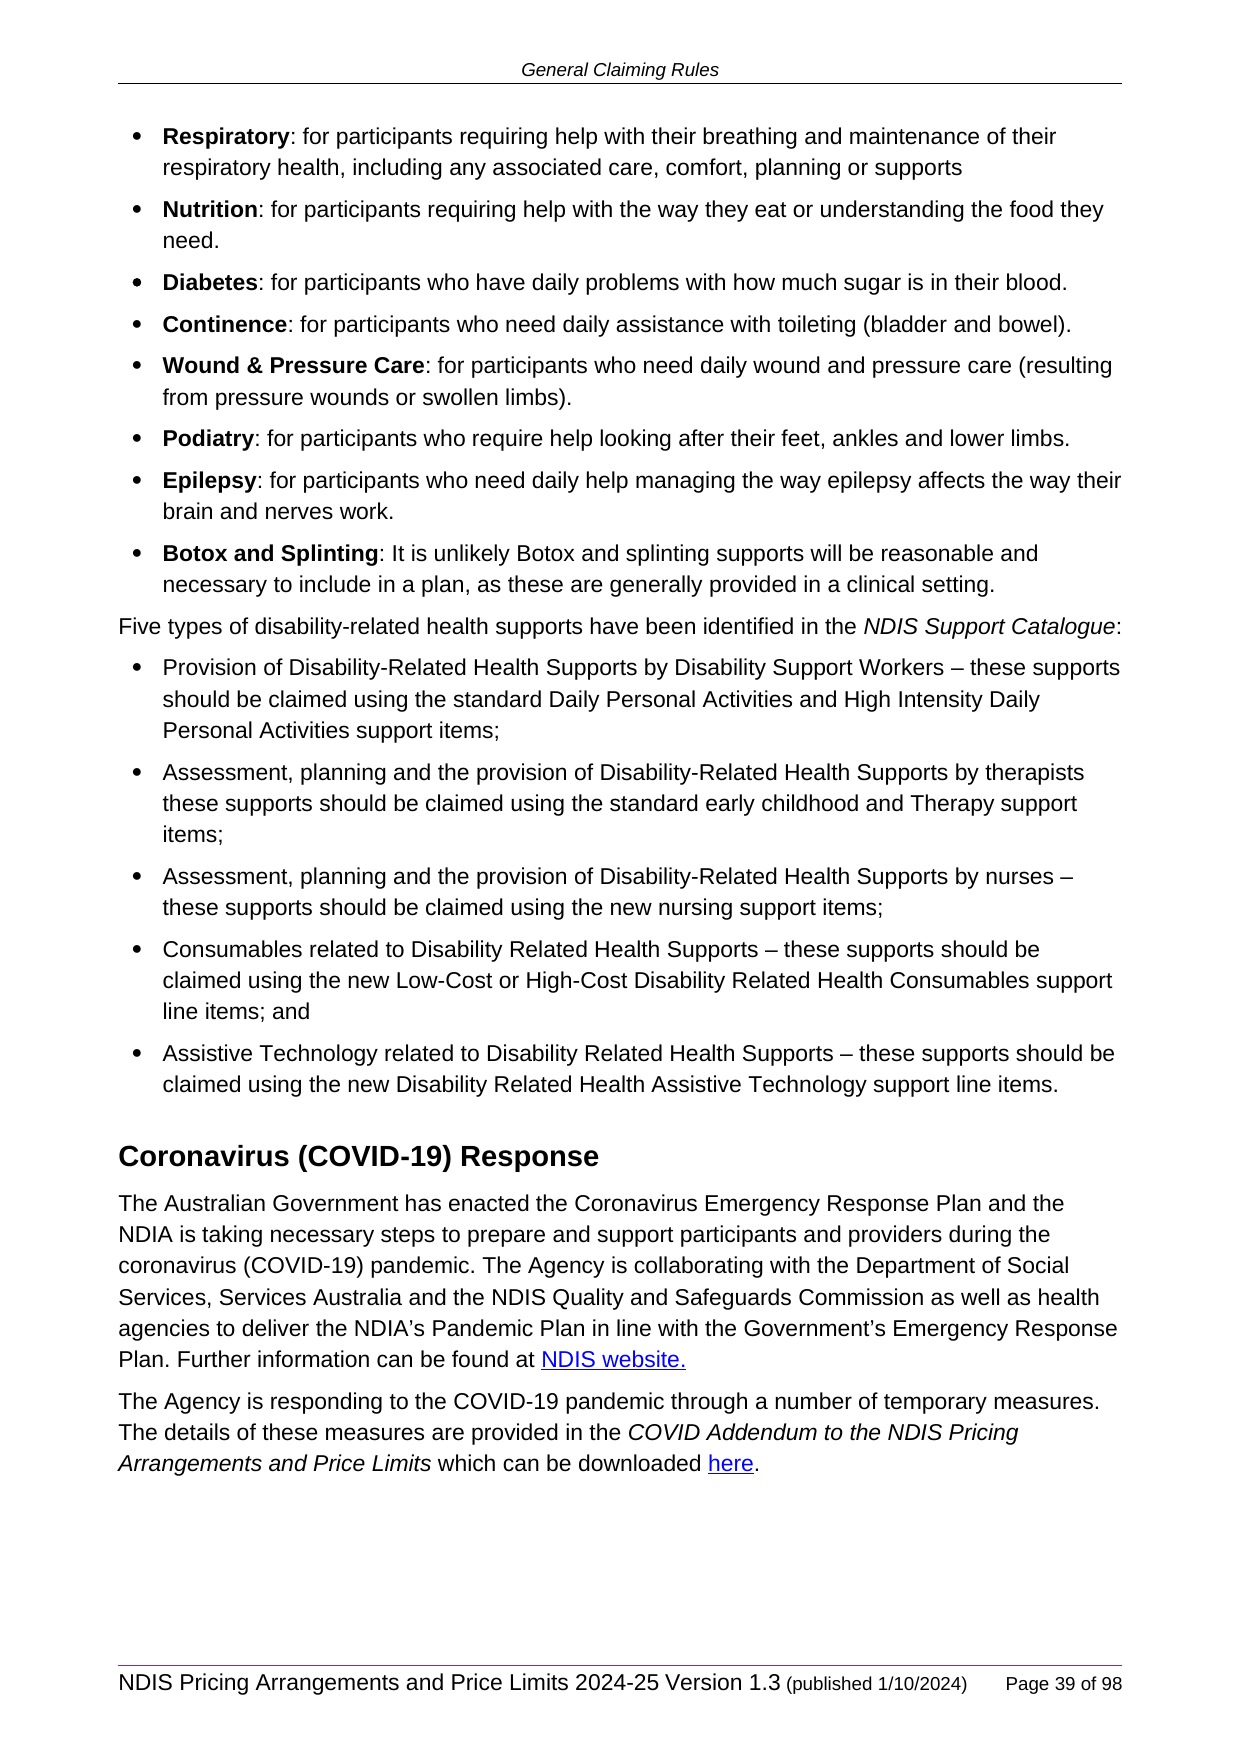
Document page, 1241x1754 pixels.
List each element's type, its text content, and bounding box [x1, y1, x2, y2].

text Assessment, planning and the provision of Disability-Related Health Supports by therapists these supports should be claimed using the standard early childhood and Therapy support items; [133, 753, 1122, 847]
subtitle Coronavirus (COVID-19) Response [118, 1139, 1122, 1172]
text Wound & Pressure Care: for participants who need daily wound and pressure care (resulting from pressure wounds or swollen limbs). [133, 347, 1122, 410]
text Botox and Splinting: It is unlikely Botox and splinting supports will be reasonable and necessary to include in a plan, as these are generally provided in a clinical setting. [133, 535, 1122, 597]
text Diabetes: for participants who have daily problems with how much sugar is in their blood. [133, 264, 1122, 295]
text Epilepsy: for participants who need daily help managing the way epilepsy affects the way their brain and nerves work. [133, 462, 1122, 524]
text Provision of Disability-Related Health Supports by Disability Support Workers – these supports should be claimed using the standard Daily Personal Activities and High Intensity Daily Personal Activities support items; [133, 649, 1122, 743]
text The Agency is responding to the COVID-19 pandemic through a number of temporary measures. The details of these measures are provided in the COVID Addendum to the NDIS Pricing Arrangements and Price Limits which can be downloaded here. [118, 1383, 1122, 1477]
text Continence: for participants who need daily assistance with toileting (bladder and bowel). [133, 306, 1122, 337]
text Five types of disability-related health supports have been identified in the NDIS Support Catalogue: [118, 608, 1122, 639]
text Podiatry: for participants who require help looking after their feet, ankles and lower limbs. [133, 420, 1122, 451]
text The Australian Government has enacted the Coronavirus Emergency Response Plan and the NDIA is taking necessary steps to prepare and support participants and providers during the coronavirus (COVID-19) pandemic. The Agency is collaborating with the Department of Social Services, Services Australia and the NDIS Quality and Safeguards Commission as well as health agencies to deliver the NDIA’s Pandemic Plan in line with the Government’s Emergency Response Plan. Further information can be found at NDIS website. [118, 1185, 1122, 1372]
text Respiratory: for participants requiring help with their breathing and maintenance of their respiratory health, including any associated care, comfort, planning or supports [133, 118, 1122, 181]
text Assessment, planning and the provision of Disability-Related Health Supports by nurses – these supports should be claimed using the new nursing support items; [133, 858, 1122, 920]
text Assistive Technology related to Disability Related Health Supports – these supports should be claimed using the new Disability Related Health Assistive Technology support line items. [133, 1035, 1122, 1097]
text Consumables related to Disability Related Health Supports – these supports should be claimed using the new Low-Cost or High-Cost Disability Related Health Consumables support line items; and [133, 931, 1122, 1024]
text Nutrition: for participants requiring help with the way they eat or understanding the food they need. [133, 191, 1122, 253]
